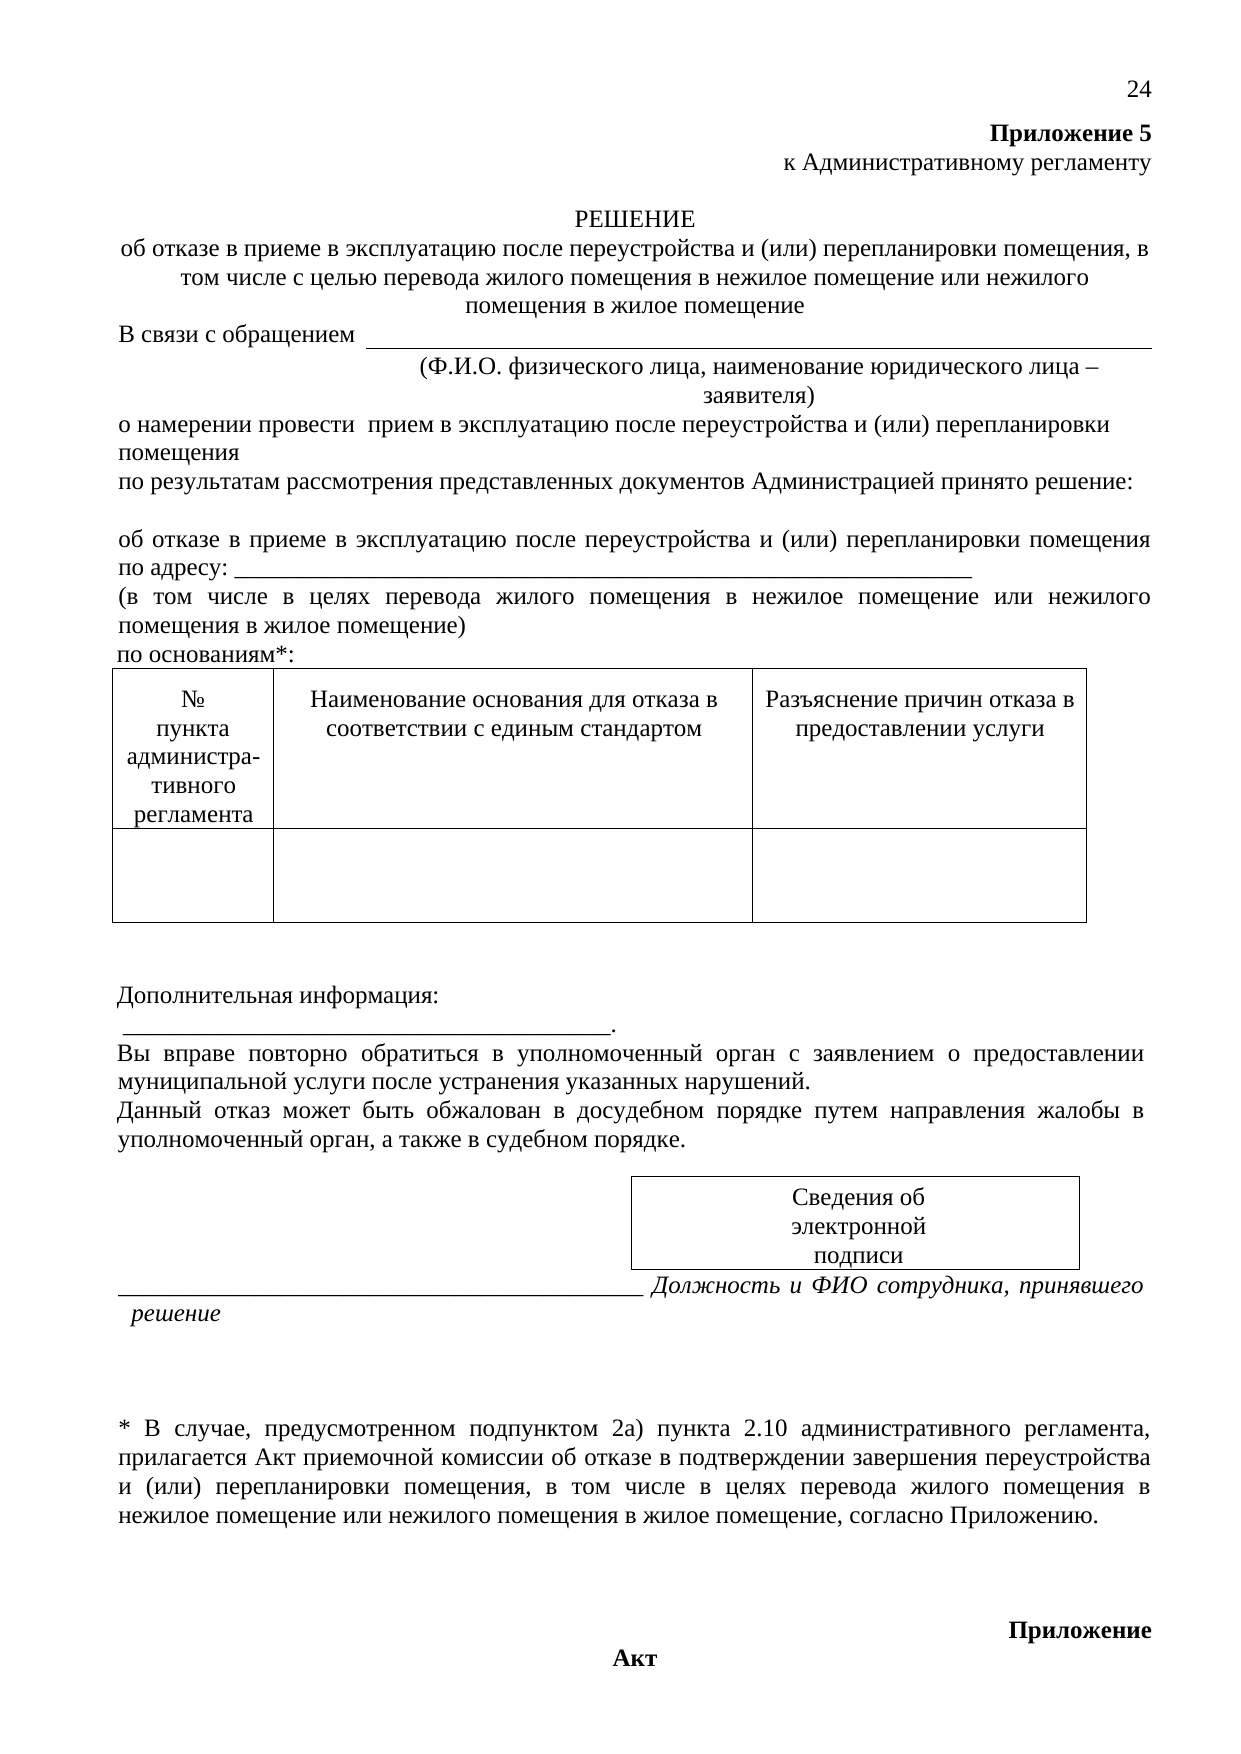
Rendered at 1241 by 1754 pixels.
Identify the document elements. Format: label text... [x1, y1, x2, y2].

table_cell [113, 829, 273, 922]
text (в том числе в целях перевода жилого помещения в нежилое помещение или нежилого помещения в жилое помещение) [118, 581, 1152, 639]
text (Ф.И.О. физического лица, наименование юридического лица – заявителя) [366, 349, 1152, 409]
text Дополнительная информация: [117, 980, 1145, 1009]
text Вы вправе повторно обратиться в уполномоченный орган с заявлением о предоставлении муниципальной услуги после устранения указанных нарушений. [117, 1038, 1145, 1095]
table_cell [753, 829, 1086, 922]
text к Административному регламенту [118, 147, 1152, 176]
text В связи с обращением [118, 319, 1152, 348]
table_header Разъяснение причин отказа в предоставлении услуги [753, 669, 1086, 828]
text Акт [118, 1643, 1152, 1672]
table_cell [274, 829, 752, 922]
text РЕШЕНИЕ об отказе в приеме в эксплуатацию после переустройства и (или) перепланировки помещения, в том числе с целью перевода жилого помещения в нежилое помещение или нежилого помещения в жилое помещение [118, 204, 1152, 319]
text по основаниям*: [117, 639, 1145, 667]
text __________________________________________ Должность и ФИО сотрудника, принявшего решение [118, 1181, 1144, 1327]
text Данный отказ может быть обжалован в досудебном порядке путем направления жалобы в уполномоченный орган, а также в судебном порядке. [117, 1095, 1145, 1153]
table_header Сведения об электронной подписи [632, 1177, 1079, 1269]
text об отказе в приеме в эксплуатацию после переустройства и (или) перепланировки помещения по адресу: ___________________________________________________________ [118, 524, 1152, 581]
text о намерении провести прием в эксплуатацию после переустройства и (или) перепланировки помещения [118, 409, 1152, 466]
text по результатам рассмотрения представленных документов Администрацией принято решение: [118, 466, 1152, 495]
table_header № пункта администра-тивного регламента [113, 669, 273, 828]
subtitle Приложение 5 [118, 118, 1152, 147]
text _______________________________________. [117, 1009, 1145, 1038]
subtitle Приложение [118, 1615, 1152, 1643]
table_header Наименование основания для отказа в соответствии с единым стандартом [274, 669, 752, 828]
text * В случае, предусмотренном подпунктом 2а) пункта 2.10 административного регламента, прилагается Акт приемочной комиссии об отказе в подтверждении завершения переустройства и (или) перепланировки помещения, в том числе в целях перевода жилого помещения в нежилое помещение или нежилого помещения в жилое помещение, согласно Приложению. [118, 1413, 1152, 1528]
